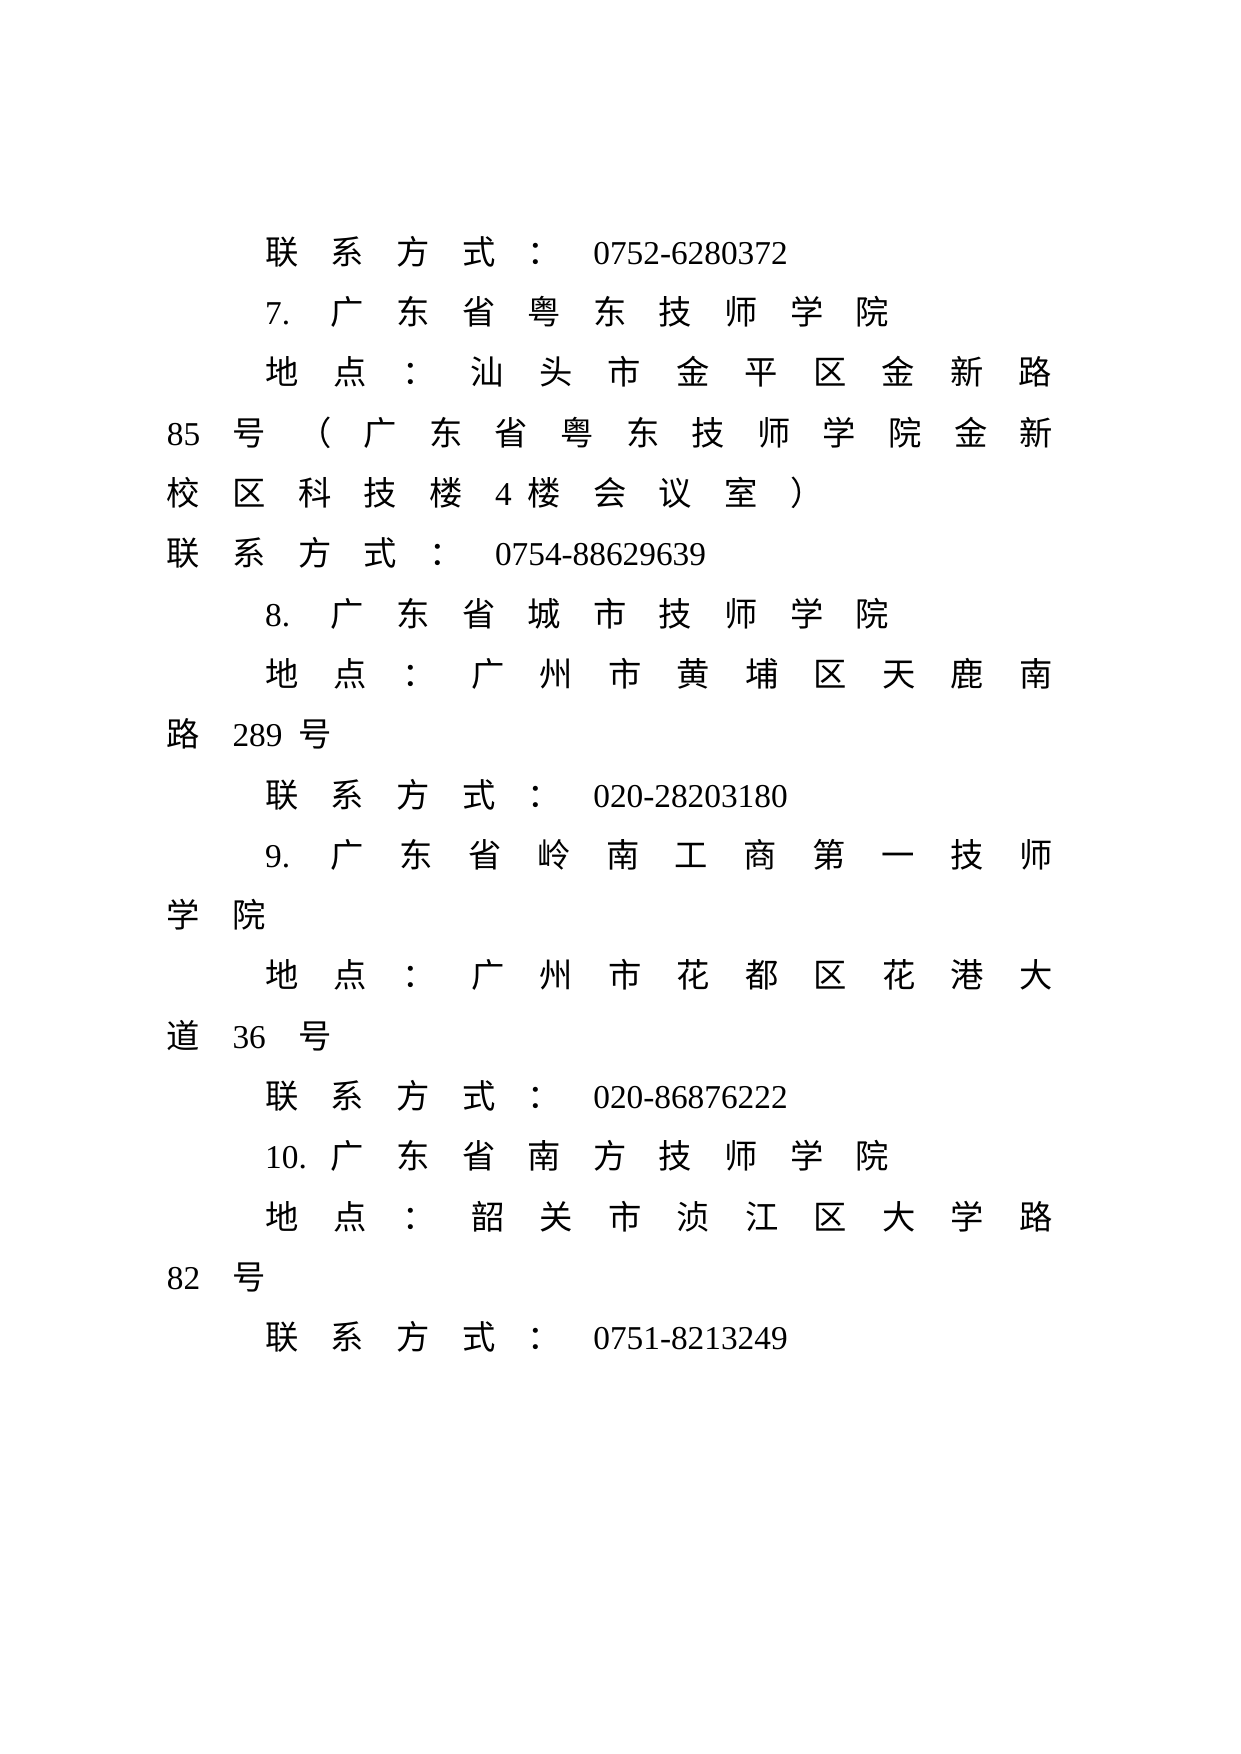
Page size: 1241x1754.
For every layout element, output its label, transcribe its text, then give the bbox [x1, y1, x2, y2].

text 联系方式：0751-8213249 [167, 1305, 1085, 1365]
list 广东省岭南工商第一技师学院 [167, 823, 1085, 943]
text 联系方式：020-28203180 [167, 762, 1085, 823]
list 广东省城市技师学院 [167, 581, 1085, 642]
text 联系方式：020-86876222 [167, 1064, 1085, 1124]
list 联系方式：0754-88629639 [167, 521, 1085, 581]
list 广东省南方技师学院 [167, 1124, 1085, 1184]
list 地点：汕头市金平区金新路85号（广东省粤东技师学院金新校区科技楼4楼会议室） [167, 340, 1085, 521]
text 地点：广州市黄埔区天鹿南路289号 [167, 642, 1085, 762]
list 地点：韶关市浈江区大学路82号 [167, 1184, 1085, 1305]
text 地点：广州市花都区花港大道36号 [167, 943, 1085, 1064]
list 广东省粤东技师学院 [167, 280, 1085, 340]
text 联系方式：0752-6280372 [167, 219, 1085, 280]
